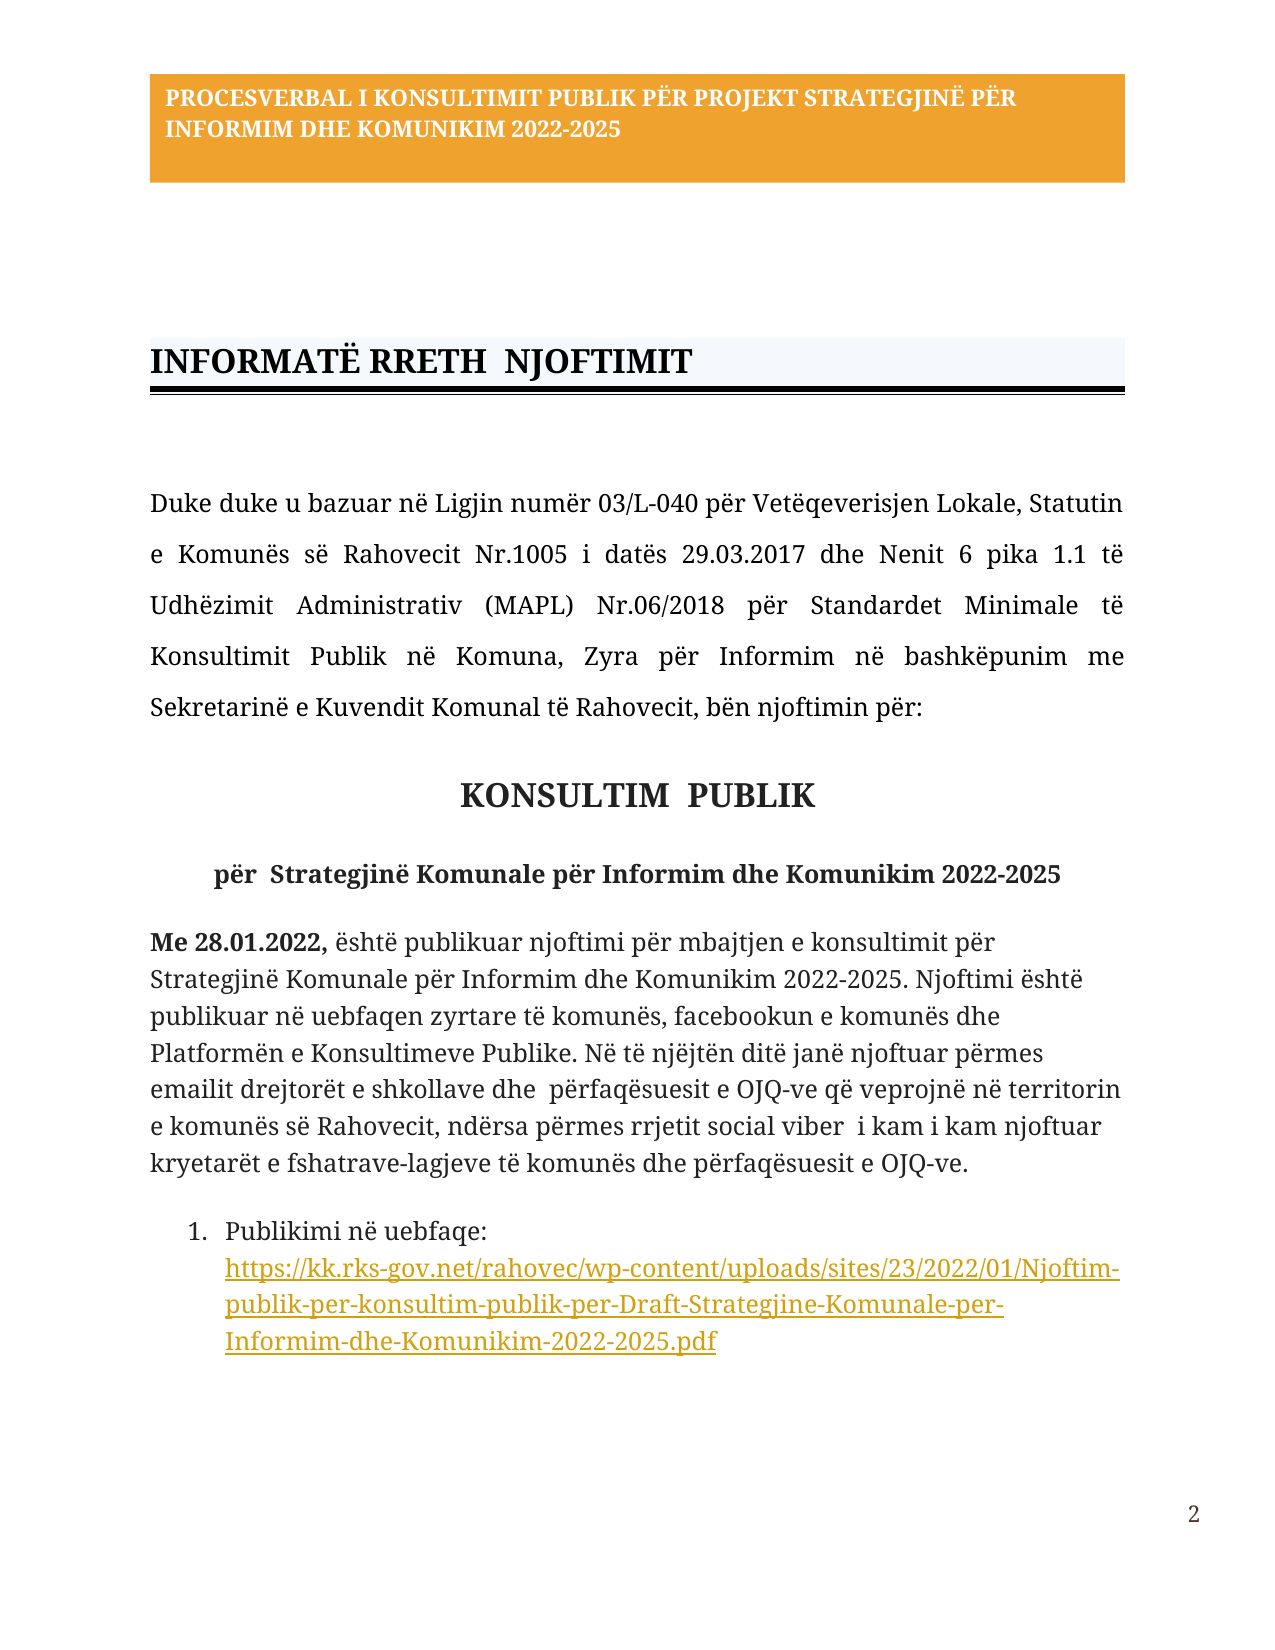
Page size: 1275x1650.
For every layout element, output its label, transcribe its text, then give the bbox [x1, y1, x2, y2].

text Duke duke u bazuar në Ligjin numër 03/L-040 për Vetëqeverisjen Lokale, Statutin e Komunës së Rahovecit Nr.1005 i datës 29.03.2017 dhe Nenit 6 pika 1.1 të Udhëzimit Administrativ (MAPL) Nr.06/2018 për Standardet Minimale të Konsultimit Publik në Komuna, Zyra për Informim në bashkëpunim me Sekretarinë e Kuvendit Komunal të Rahovecit, bën njoftimin për: [150, 486, 1125, 724]
text Me 28.01.2022, është publikuar njoftimi për mbajtjen e konsultimit për Strategjinë Komunale për Informim dhe Komunikim 2022-2025. Njoftimi është publikuar në uebfaqen zyrtare të komunës, facebookun e komunës dhe Platformën e Konsultimeve Publike. Në të njëjtën ditë janë njoftuar përmes emailit drejtorët e shkollave dhe përfaqësuesit e OJQ-ve që veprojnë në territorin e komunës së Rahovecit, ndërsa përmes rrjetit social viber i kam i kam njoftuar kryetarët e fshatrave-lagjeve të komunës dhe përfaqësuesit e OJQ-ve. [150, 925, 1125, 1180]
text KONSULTIM PUBLIK për Strategjinë Komunale për Informim dhe Komunikim 2022-2025 [150, 772, 1125, 891]
text INFORMATË RRETH NJOFTIMIT [150, 338, 1125, 386]
list Publikimi në uebfaqe: https://kk.rks-gov.net/rahovec/wp-content/uploads/sites/23/2022/01/Njoftim-publik-per-konsultim-publik-per-Draft-Strategjine-Komunale-per-Informim-dhe-Komunikim-2022-2025.pdf [187, 1214, 1125, 1358]
